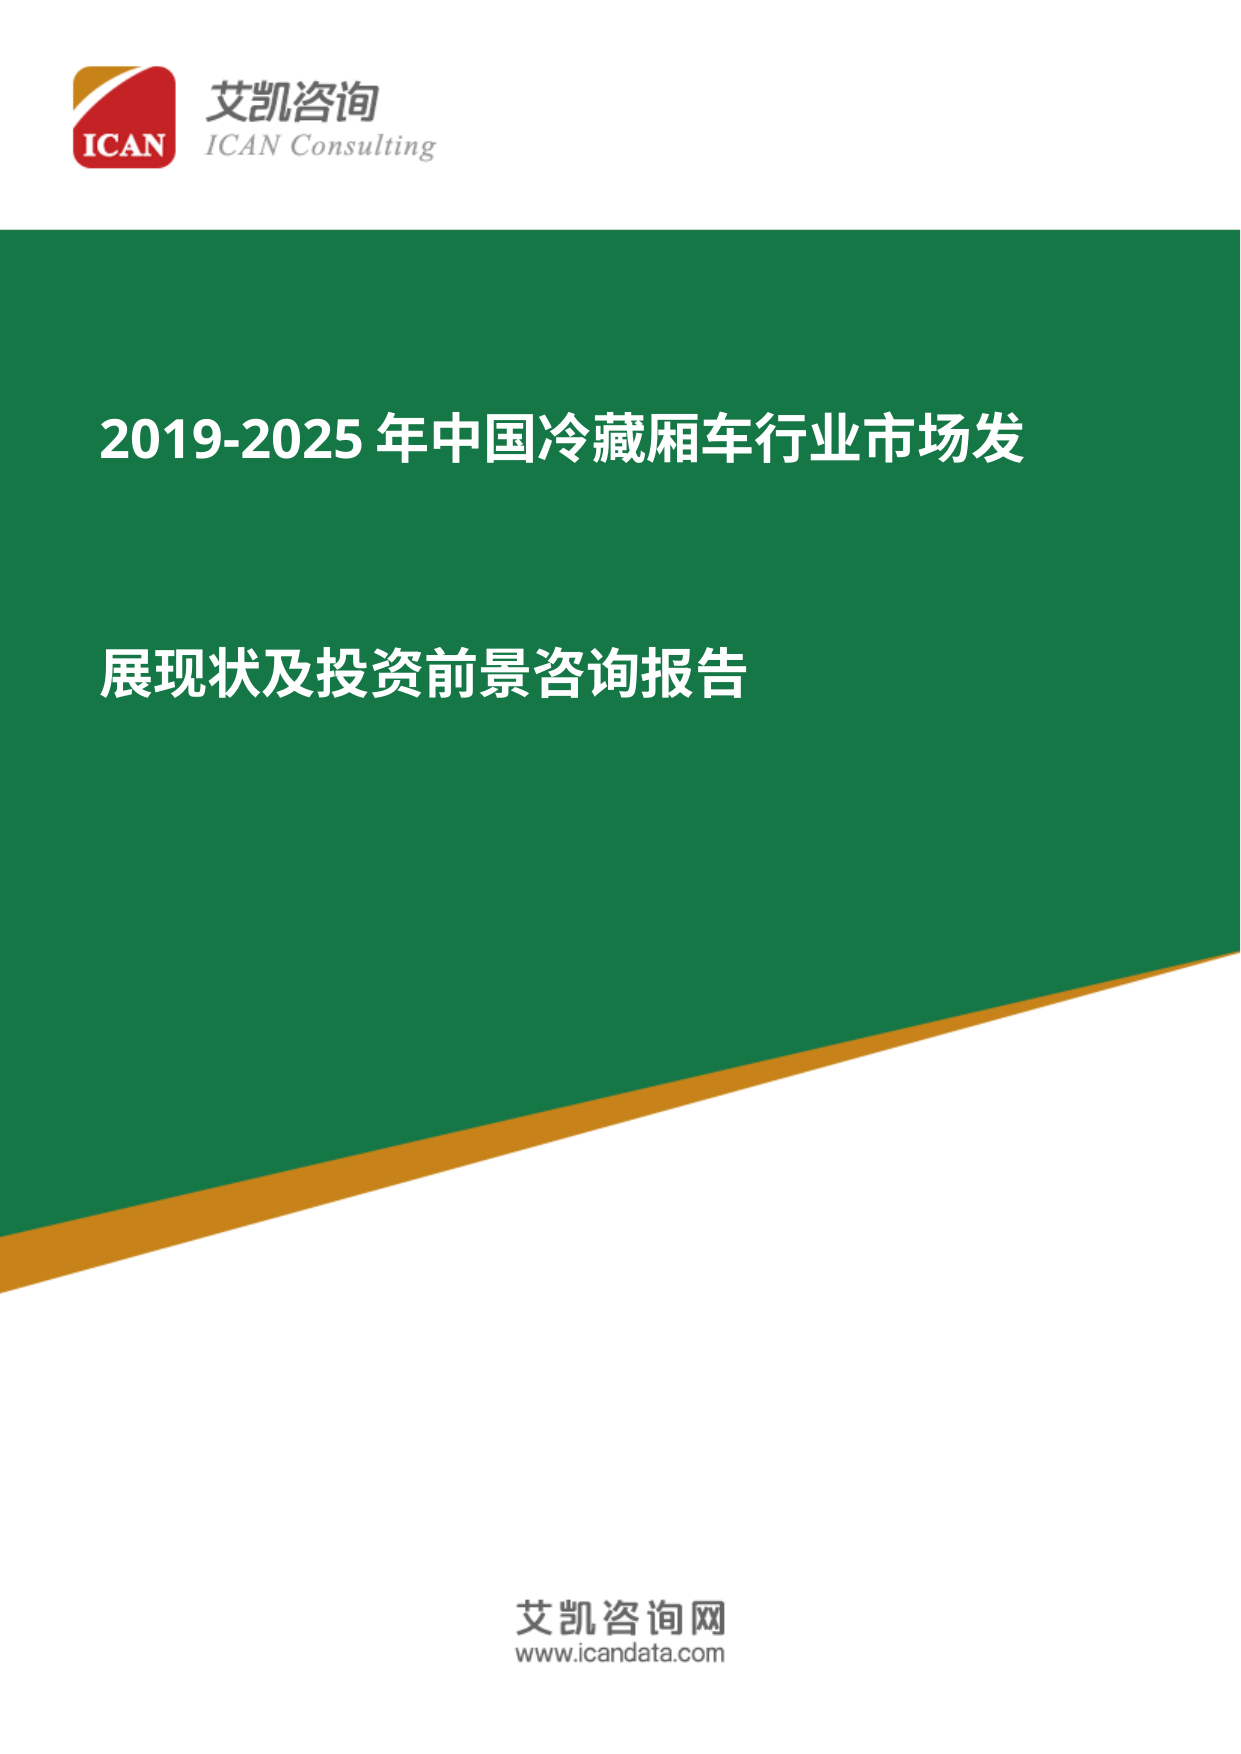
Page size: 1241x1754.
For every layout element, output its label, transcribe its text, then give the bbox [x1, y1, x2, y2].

picture [0, 5, 1241, 1754]
subtitle 2019-2025年中国冷藏厢车行业市场发展现状及投资前景咨询报告 [99, 386, 1053, 718]
